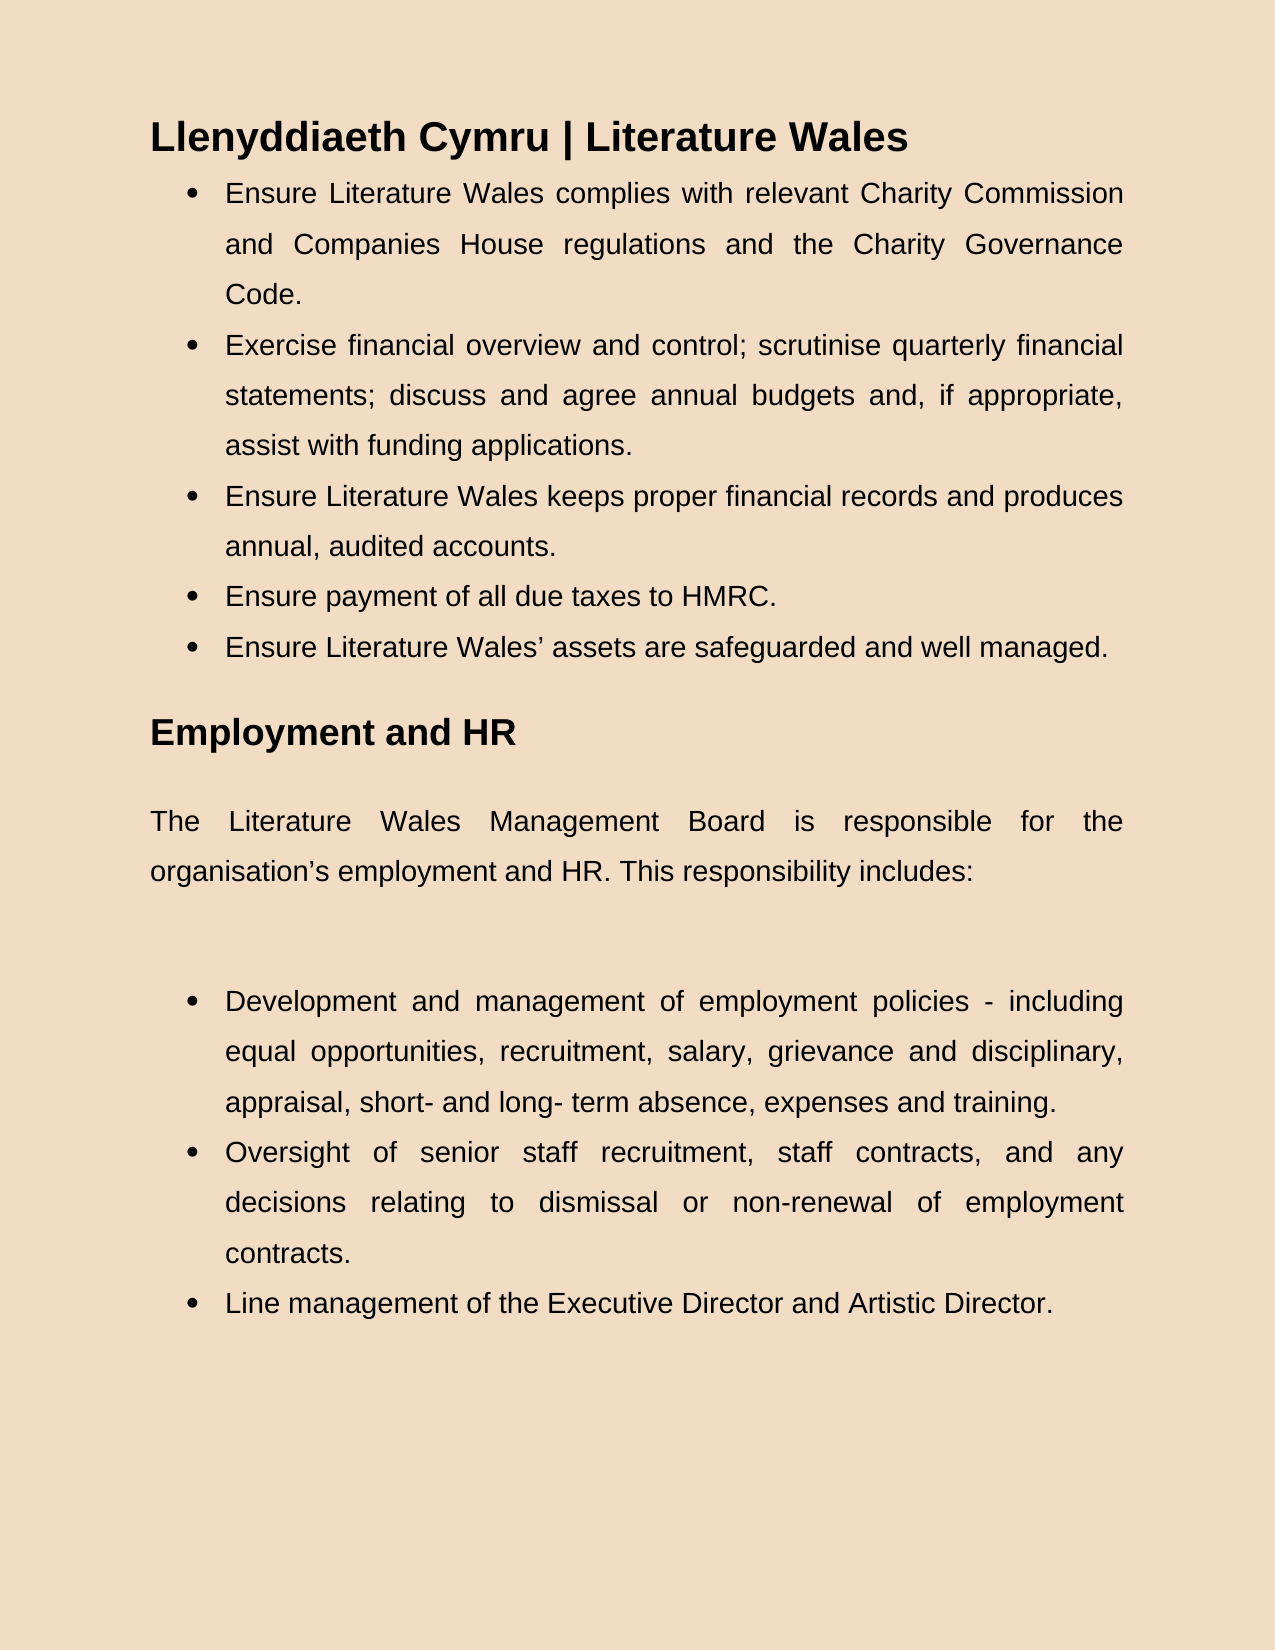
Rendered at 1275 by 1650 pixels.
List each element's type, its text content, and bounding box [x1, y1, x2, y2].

text The Literature Wales Management Board is responsible for the organisation’s employment and HR. This responsibility includes: [150, 804, 1125, 888]
list Ensure Literature Wales keeps proper financial records and produces annual, audited accounts. [187, 479, 1125, 563]
list Ensure Literature Wales’ assets are safeguarded and well managed. [187, 630, 1125, 664]
list Oversight of senior staff recruitment, staff contracts, and any decisions relating to dismissal or non-renewal of employment contracts. [187, 1135, 1125, 1269]
list Ensure payment of all due taxes to HMRC. [187, 579, 1125, 613]
subtitle Employment and HR [150, 710, 1125, 753]
list Line management of the Executive Director and Artistic Director. [187, 1286, 1125, 1320]
list Ensure Literature Wales complies with relevant Charity Commission and Companies House regulations and the Charity Governance Code. [187, 176, 1125, 311]
list Development and management of employment policies - including equal opportunities, recruitment, salary, grievance and disciplinary, appraisal, short- and long- term absence, expenses and training. [187, 984, 1125, 1118]
list Exercise financial overview and control; scrutinise quarterly financial statements; discuss and agree annual budgets and, if appropriate, assist with funding applications. [187, 327, 1125, 462]
